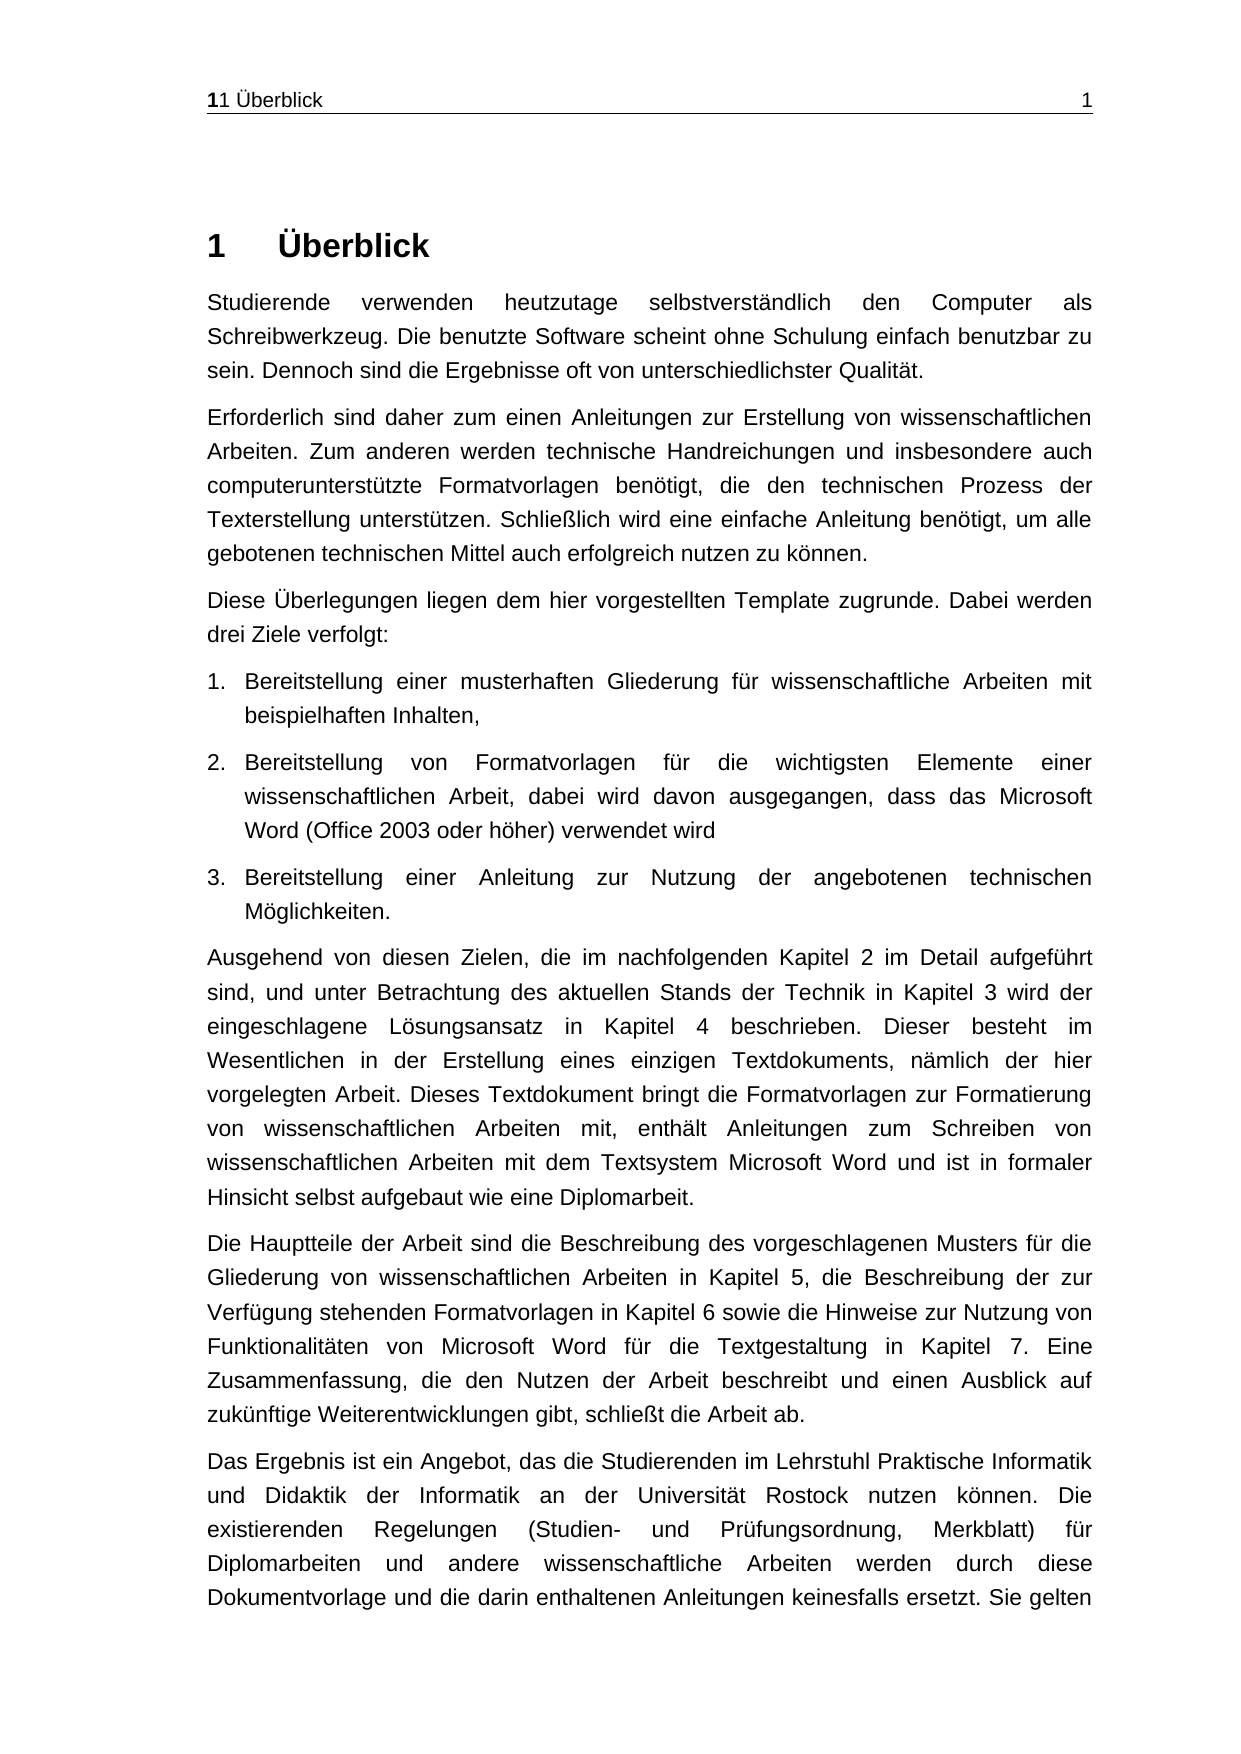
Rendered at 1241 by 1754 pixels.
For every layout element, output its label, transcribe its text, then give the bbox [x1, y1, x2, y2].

text Ausgehend von diesen Zielen, die im nachfolgenden Kapitel 2 im Detail aufgeführt sind, und unter Betrachtung des aktuellen Stands der Technik in Kapitel 3 wird der eingeschlagene Lösungsansatz in Kapitel 4 beschrieben. Dieser besteht im Wesentlichen in der Erstellung eines einzigen Textdokuments, nämlich der hier vorgelegten Arbeit. Dieses Textdokument bringt die Formatvorlagen zur Formatierung von wissenschaftlichen Arbeiten mit, enthält Anleitungen zum Schreiben von wissenschaftlichen Arbeiten mit dem Textsystem Microsoft Word und ist in formaler Hinsicht selbst aufgebaut wie eine Diplomarbeit. [207, 944, 1093, 1210]
list Bereitstellung einer musterhaften Gliederung für wissenschaftliche Arbeiten mit beispielhaften Inhalten, [207, 668, 1093, 728]
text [207, 1448, 1093, 1611]
list Bereitstellung von Formatvorlagen für die wichtigsten Elemente einer wissenschaftlichen Arbeit, dabei wird davon ausgegangen, dass das Microsoft Word (Office 2003 oder höher) verwendet wird [207, 748, 1093, 843]
text Erforderlich sind daher zum einen Anleitungen zur Erstellung von wissenschaftlichen Arbeiten. Zum anderen werden technische Handreichungen und insbesondere auch computerunterstützte Formatvorlagen benötigt, die den technischen Prozess der Texterstellung unterstützen. Schließlich wird eine einfache Anleitung benötigt, um alle gebotenen technischen Mittel auch erfolgreich nutzen zu können. [207, 403, 1093, 566]
list Bereitstellung einer Anleitung zur Nutzung der angebotenen technischen Möglichkeiten. [207, 863, 1093, 924]
text Diese Überlegungen liegen dem hier vorgestellten Template zugrunde. Dabei werden drei Ziele verfolgt: [207, 587, 1093, 647]
text Die Hauptteile der Arbeit sind die Beschreibung des vorgeschlagenen Musters für die Gliederung von wissenschaftlichen Arbeiten in Kapitel 5, die Beschreibung der zur Verfügung stehenden Formatvorlagen in Kapitel 6 sowie die Hinweise zur Nutzung von Funktionalitäten von Microsoft Word für die Textgestaltung in Kapitel 7. Eine Zusammenfassung, die den Nutzen der Arbeit beschreibt und einen Ausblick auf zukünftige Weiterentwicklungen gibt, schließt die Arbeit ab. [207, 1230, 1093, 1427]
subtitle Überblick [207, 226, 1093, 264]
text Studierende verwenden heutzutage selbstverständlich den Computer als Schreibwerkzeug. Die benutzte Software scheint ohne Schulung einfach benutzbar zu sein. Dennoch sind die Ergebnisse oft von unterschiedlichster Qualität. [207, 288, 1093, 383]
